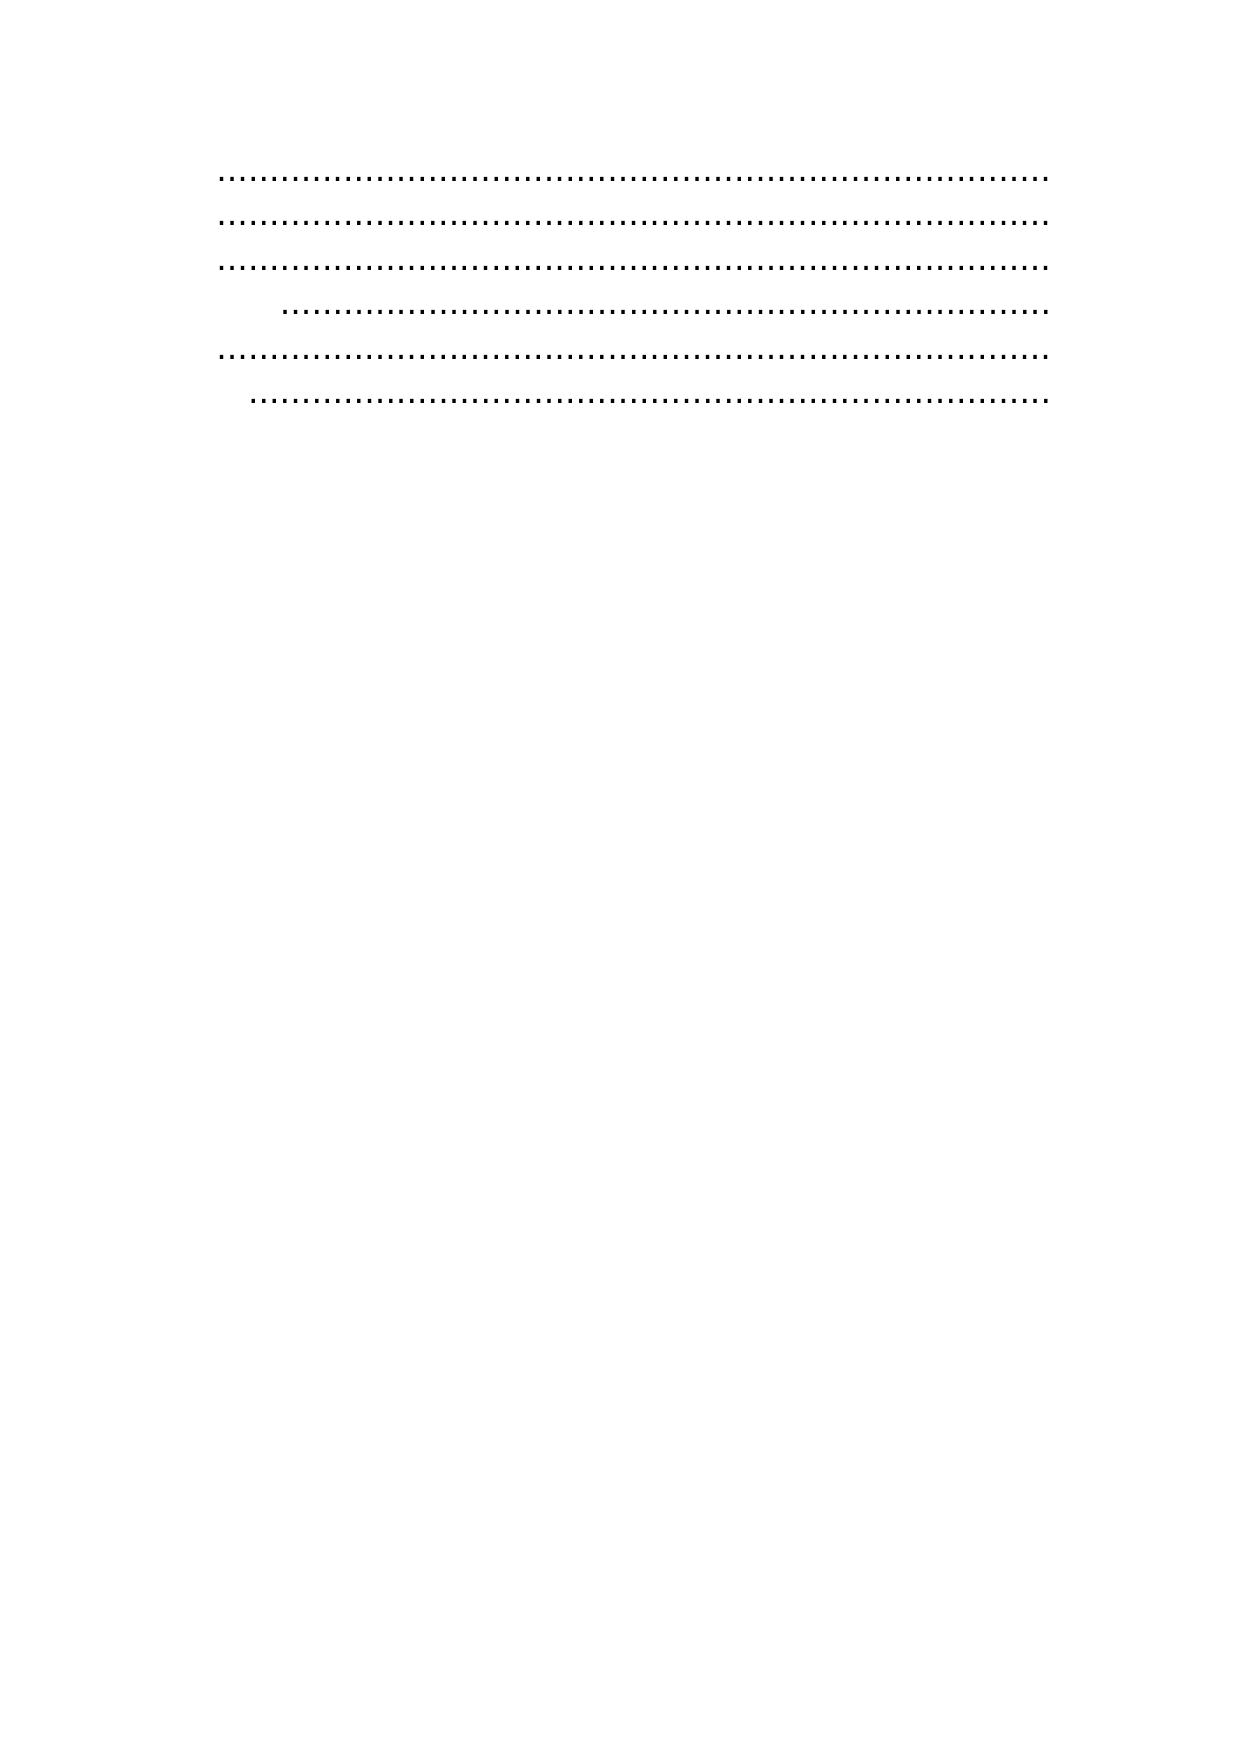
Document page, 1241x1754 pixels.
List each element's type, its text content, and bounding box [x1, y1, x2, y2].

text ........................................................................................................................................................... [207, 328, 1053, 412]
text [207, 150, 1053, 323]
